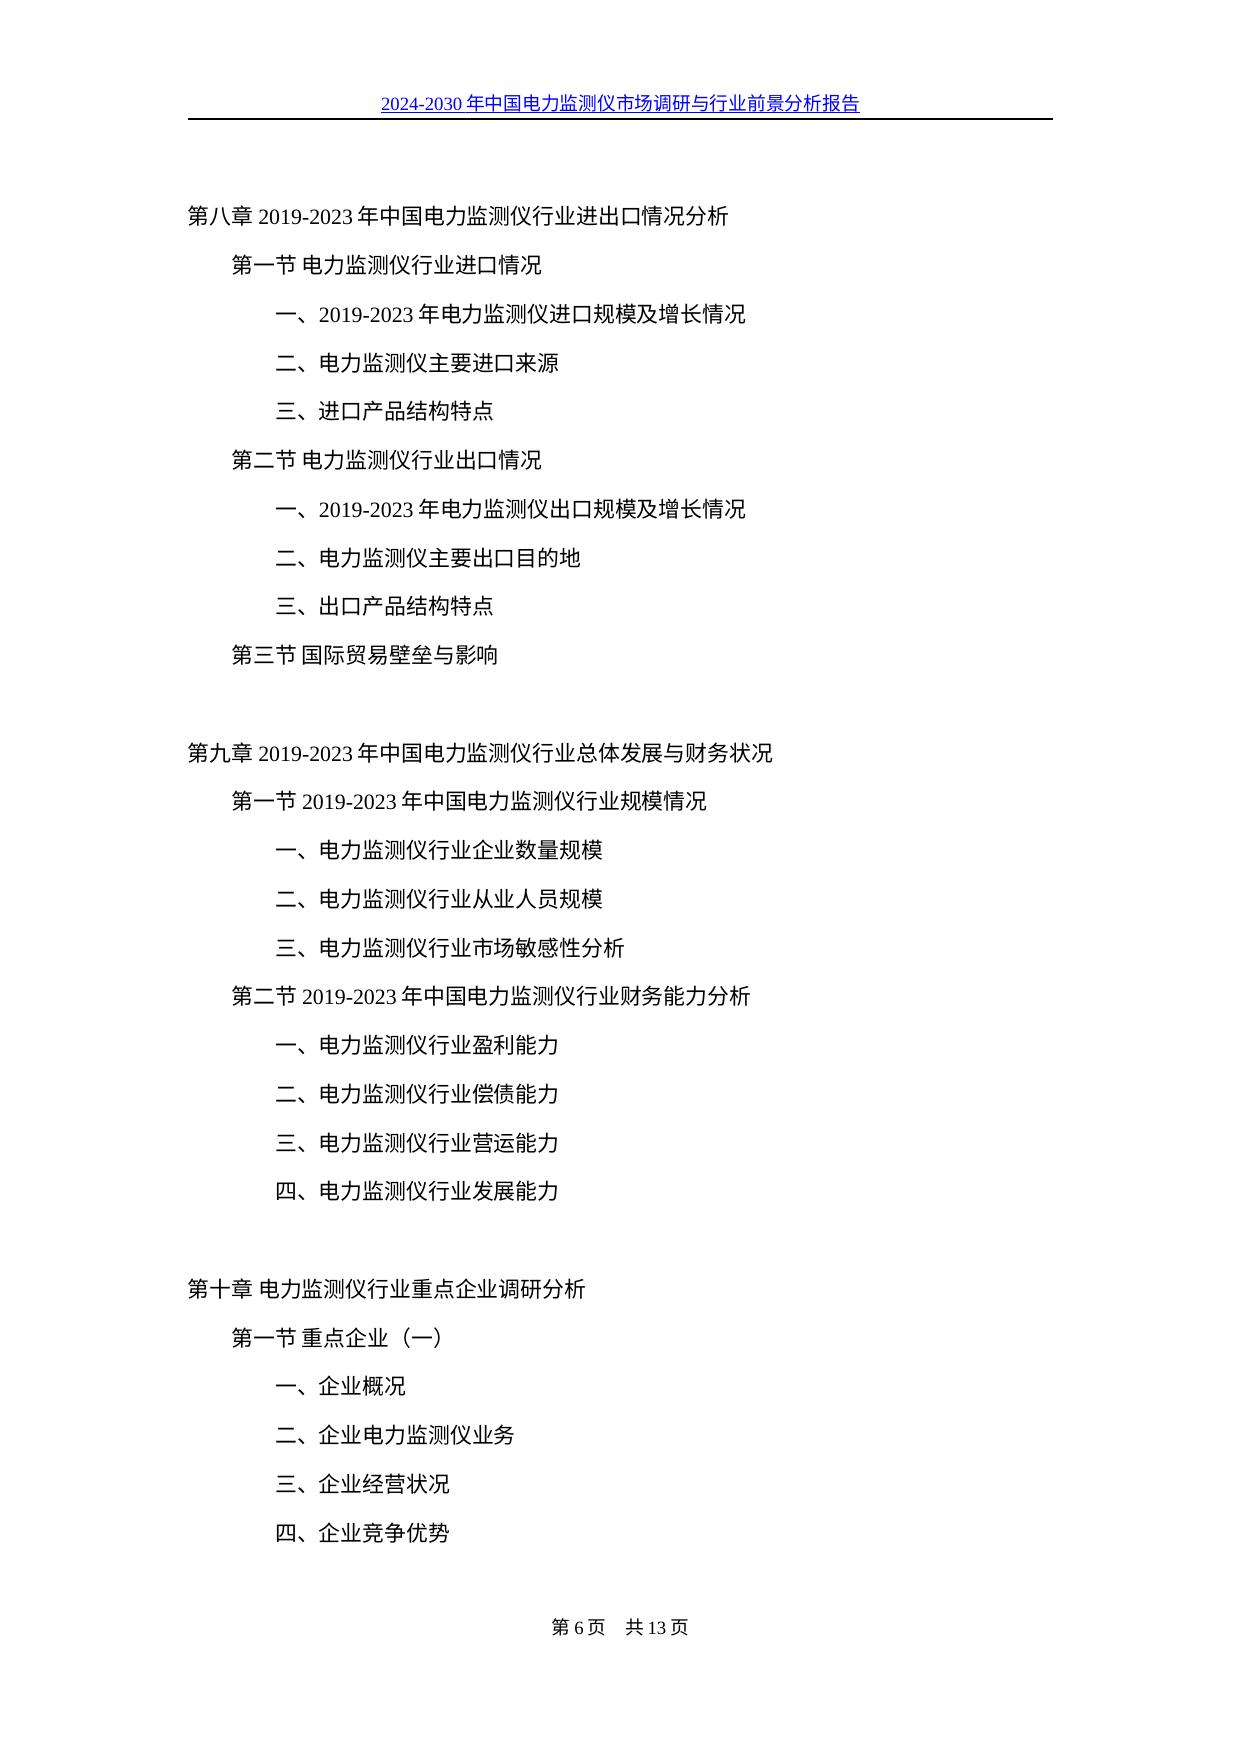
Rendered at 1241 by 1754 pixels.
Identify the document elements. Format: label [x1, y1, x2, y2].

text [187, 150, 1053, 1548]
